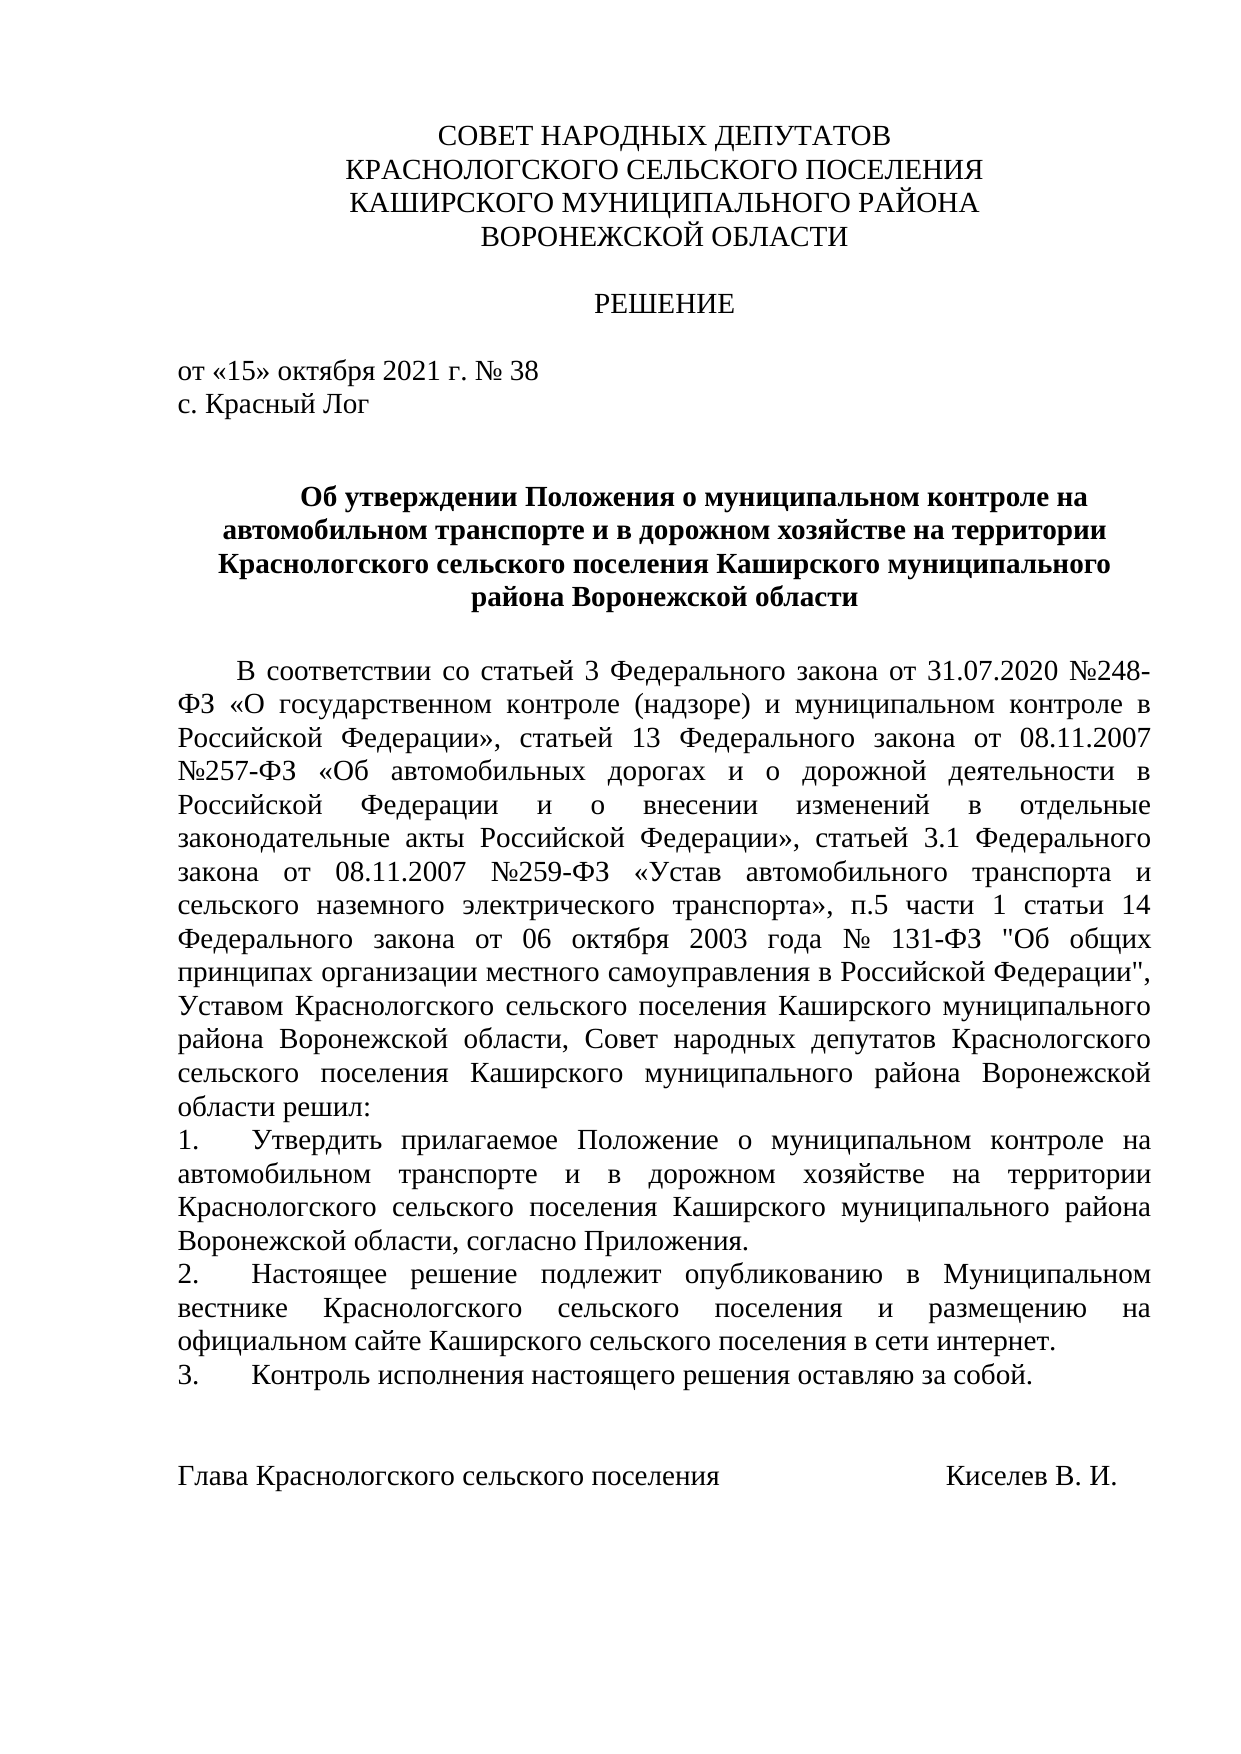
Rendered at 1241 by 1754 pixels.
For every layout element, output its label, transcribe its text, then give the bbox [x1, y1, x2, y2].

list Контроль исполнения настоящего решения оставляю за собой. [177, 1357, 1152, 1391]
title от «15» октября 2021 г. № 38 [177, 353, 1152, 387]
text В соответствии со статьей 3 Федерального закона от 31.07.2020 №248-ФЗ «О государственном контроле (надзоре) и муниципальном контроле в Российской Федерации», статьей 13 Федерального закона от 08.11.2007 №257-ФЗ «Об автомобильных дорогах и о дорожной деятельности в Российской Федерации и о внесении изменений в отдельные законодательные акты Российской Федерации», статьей 3.1 Федерального закона от 08.11.2007 №259-ФЗ «Устав автомобильного транспорта и сельского наземного электрического транспорта», п.5 части 1 статьи 14 Федерального закона от 06 октября 2003 года № 131-ФЗ "Об общих принципах организации местного самоуправления в Российской Федерации", Уставом Краснологского сельского поселения Каширского муниципального района Воронежской области, Совет народных депутатов Краснологского сельского поселения Каширского муниципального района Воронежской области решил: [177, 653, 1152, 1122]
list Настоящее решение подлежит опубликованию в Муниципальном вестнике Краснологского сельского поселения и размещению на официальном сайте Каширского сельского поселения в сети интернет. [177, 1256, 1152, 1357]
title Об утверждении Положения о муниципальном контроле на автомобильном транспорте и в дорожном хозяйстве на территории Краснологского сельского поселения Каширского муниципального района Воронежской области [177, 479, 1152, 613]
title КРАСНОЛОГСКОГО СЕЛЬСКОГО ПОСЕЛЕНИЯ [177, 152, 1152, 185]
title ВОРОНЕЖСКОЙ ОБЛАСТИ [177, 219, 1152, 252]
title СОВЕТ НАРОДНЫХ ДЕПУТАТОВ [177, 118, 1152, 152]
title РЕШЕНИЕ [177, 286, 1152, 319]
text Глава Краснологского сельского поселения Киселев В. И. [177, 1458, 1152, 1491]
title КАШИРСКОГО МУНИЦИПАЛЬНОГО РАЙОНА [177, 185, 1152, 219]
title Утвердить прилагаемое Положение о муниципальном контроле на автомобильном транспорте и в дорожном хозяйстве на территории Краснологского сельского поселения Каширского муниципального района Воронежской области, согласно Приложения. [177, 1122, 1152, 1256]
title с. Красный Лог [177, 387, 1152, 420]
